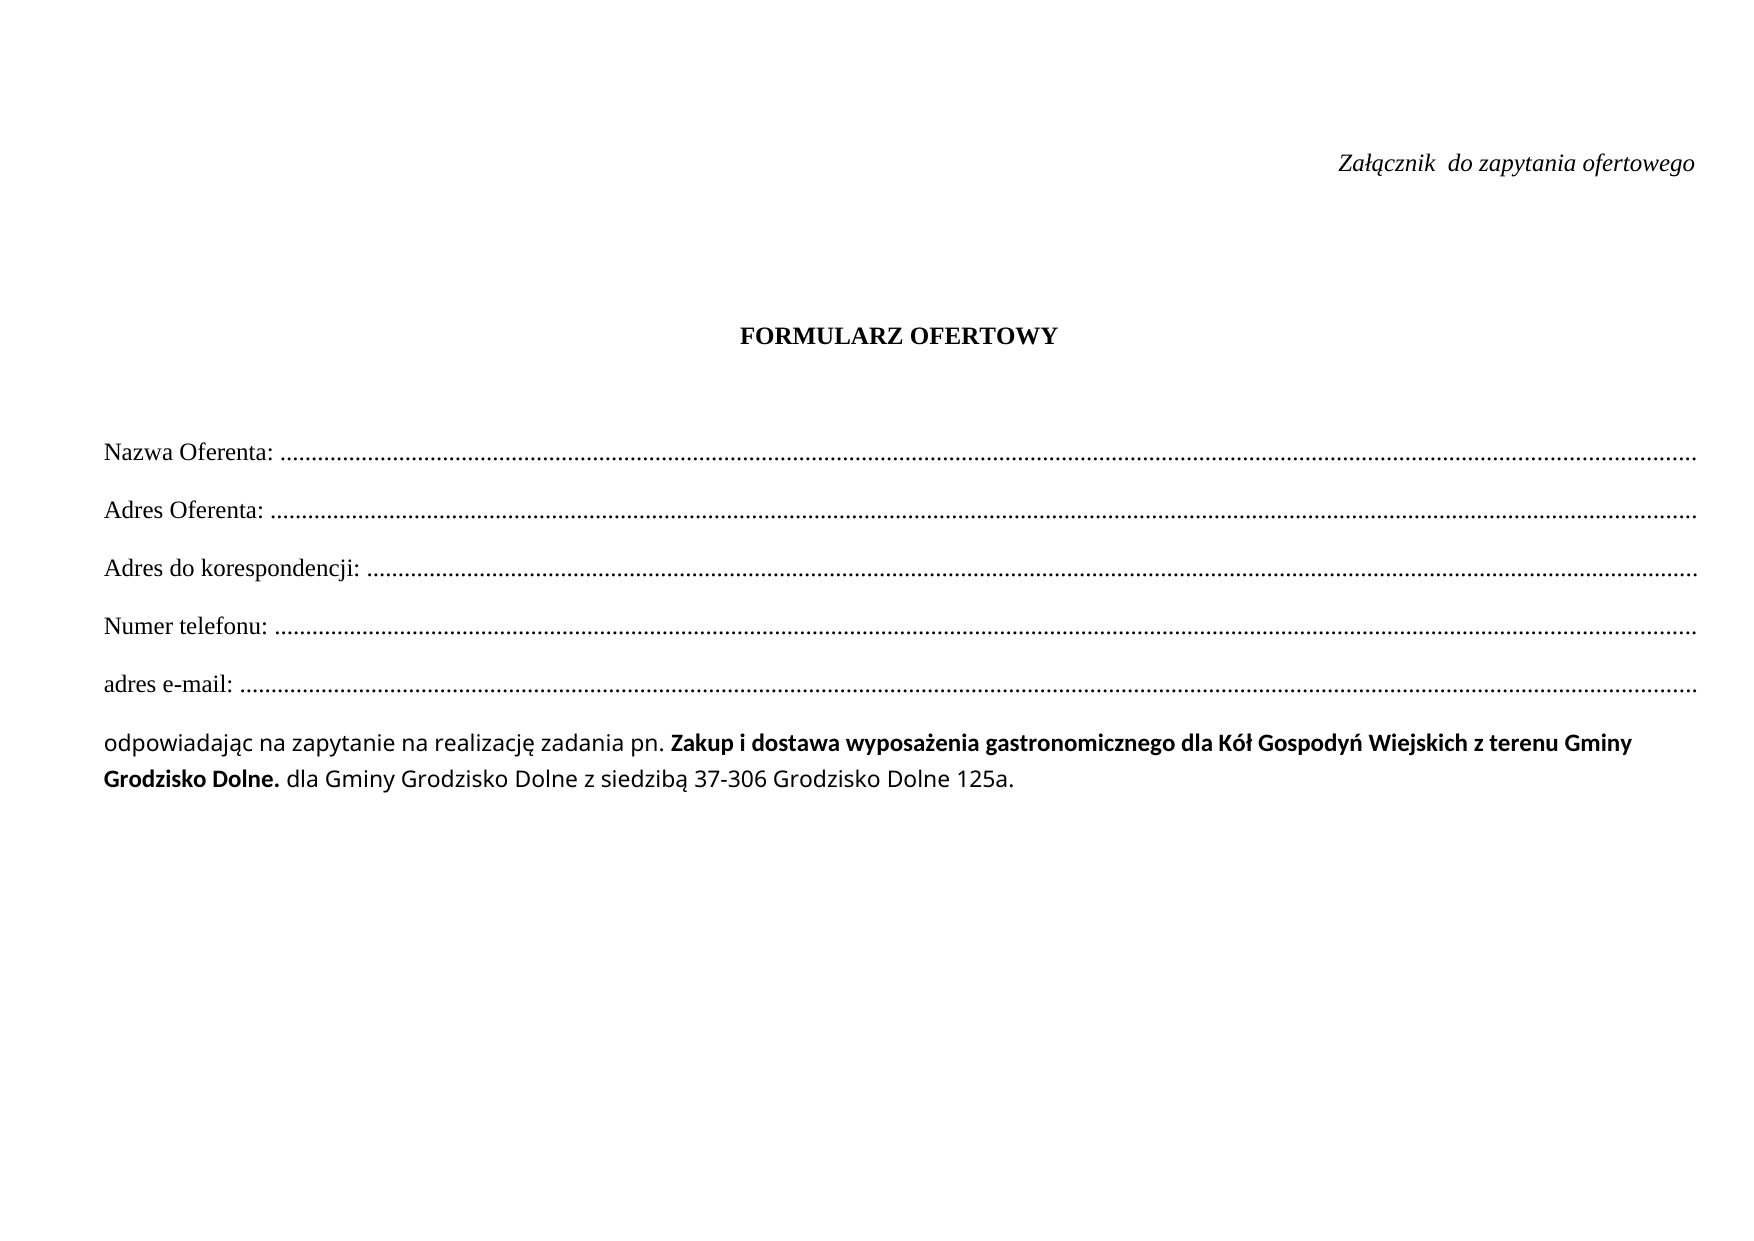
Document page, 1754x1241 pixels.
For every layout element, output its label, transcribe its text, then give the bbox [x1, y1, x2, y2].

text Adres Oferenta: [103, 495, 1695, 524]
text Adres do korespondencji: [103, 553, 1695, 582]
text FORMULARZ OFERTOWY [103, 321, 1695, 350]
text Załącznik do zapytania ofertowego [103, 148, 1695, 176]
text Nazwa Oferenta: [103, 437, 1695, 466]
text adres e-mail: [103, 669, 1695, 698]
text odpowiadając na zapytanie na realizację zadania pn. Zakup i dostawa wyposażenia gastronomicznego dla Kół Gospodyń Wiejskich z terenu Gminy Grodzisko Dolne. dla Gminy Grodzisko Dolne z siedzibą 37-306 Grodzisko Dolne 125a. [103, 727, 1695, 794]
text Numer telefonu: [103, 611, 1695, 640]
